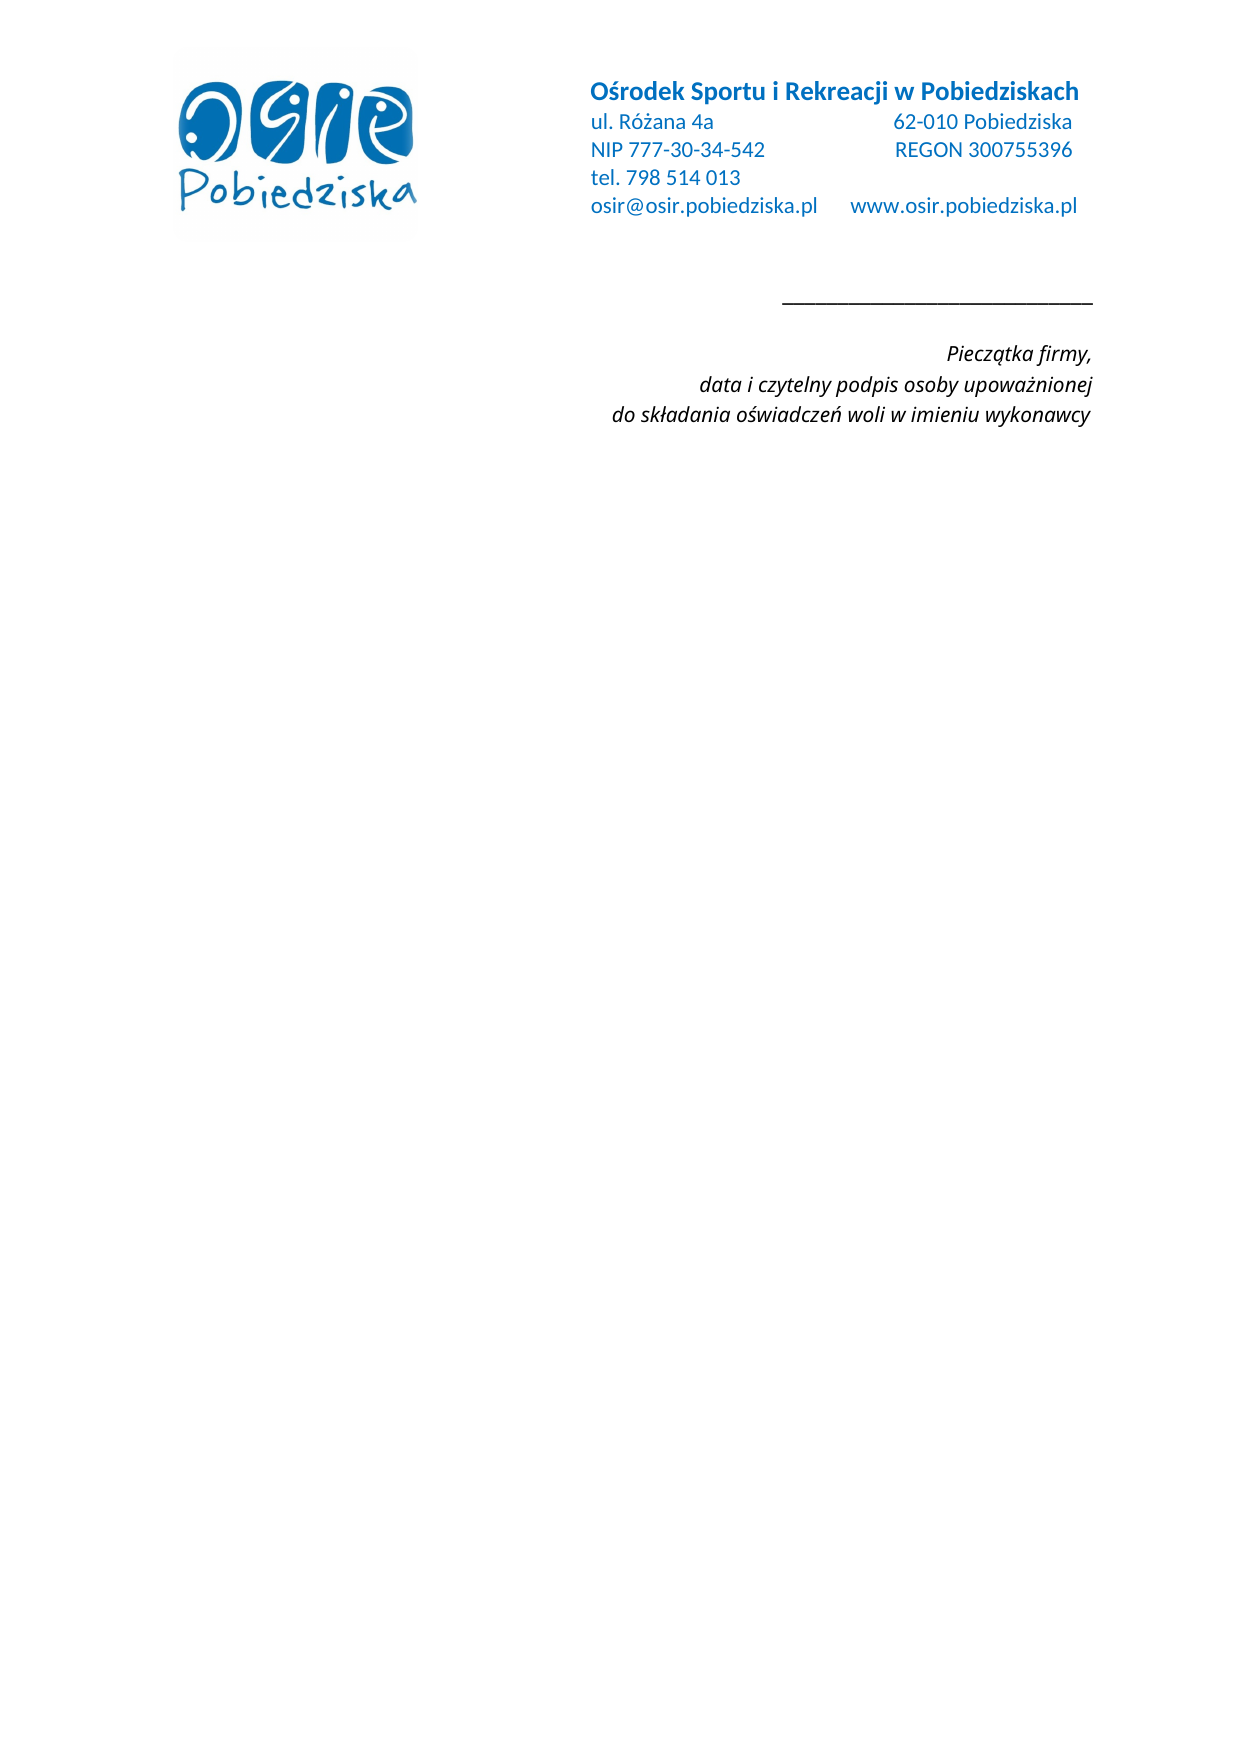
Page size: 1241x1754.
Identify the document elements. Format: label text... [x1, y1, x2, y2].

text data i czytelny podpis osoby upoważnionej [148, 370, 1093, 398]
picture [184, 58, 407, 231]
text Pieczątka firmy, [148, 339, 1093, 368]
text do składania oświadczeń woli w imieniu wykonawcy [148, 400, 1093, 429]
text ____________________________ [148, 275, 1093, 309]
